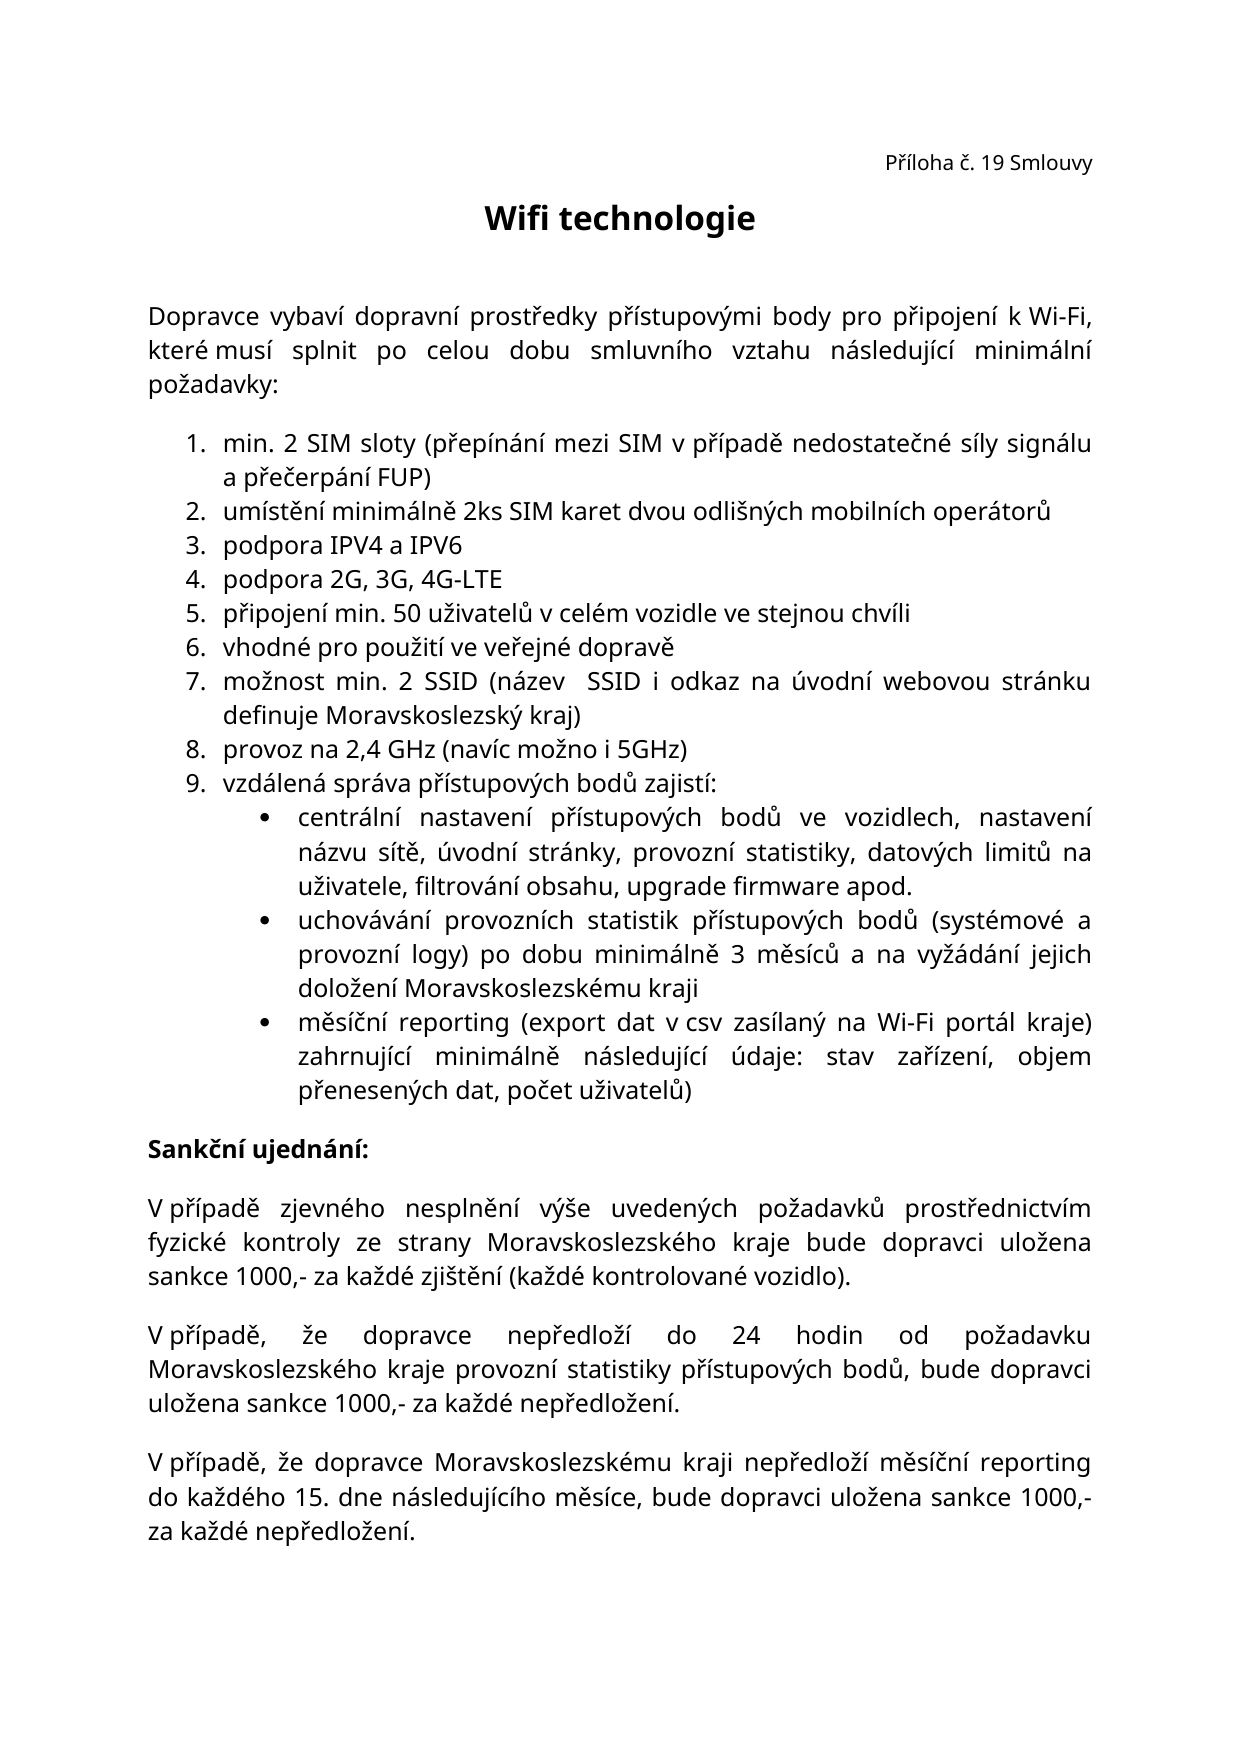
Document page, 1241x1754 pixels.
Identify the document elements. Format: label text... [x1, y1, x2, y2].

list provoz na 2,4 GHz (navíc možno i 5GHz) [185, 732, 1093, 766]
list podpora 2G, 3G, 4G-LTE [185, 562, 1093, 596]
text V případě zjevného nesplnění výše uvedených požadavků prostřednictvím fyzické kontroly ze strany Moravskoslezského kraje bude dopravci uložena sankce 1000,- za každé zjištění (každé kontrolované vozidlo). [148, 1191, 1093, 1293]
text Sankční ujednání: [148, 1132, 1093, 1166]
list vhodné pro použití ve veřejné dopravě [185, 630, 1093, 664]
list centrální nastavení přístupových bodů ve vozidlech, nastavení názvu sítě, úvodní stránky, provozní statistiky, datových limitů na uživatele, filtrování obsahu, upgrade firmware apod. [260, 800, 1093, 902]
list uchovávání provozních statistik přístupových bodů (systémové a provozní logy) po dobu minimálně 3 měsíců a na vyžádání jejich doložení Moravskoslezskému kraji [260, 902, 1093, 1004]
text Příloha č. 19 Smlouvy [148, 148, 1093, 176]
text Wifi technologie [148, 195, 1093, 240]
text Dopravce vybaví dopravní prostředky přístupovými body pro připojení k Wi-Fi, které musí splnit po celou dobu smluvního vztahu následující minimální požadavky: [148, 298, 1093, 400]
list umístění minimálně 2ks SIM karet dvou odlišných mobilních operátorů [185, 493, 1093, 528]
list min. 2 SIM sloty (přepínání mezi SIM v případě nedostatečné síly signálu a přečerpání FUP) [185, 425, 1093, 493]
list podpora IPV4 a IPV6 [185, 528, 1093, 562]
text V případě, že dopravce nepředloží do 24 hodin od požadavku Moravskoslezského kraje provozní statistiky přístupových bodů, bude dopravci uložena sankce 1000,- za každé nepředložení. [148, 1318, 1093, 1420]
list vzdálená správa přístupových bodů zajistí: [185, 766, 1093, 800]
text V případě, že dopravce Moravskoslezskému kraji nepředloží měsíční reporting do každého 15. dne následujícího měsíce, bude dopravci uložena sankce 1000,- za každé nepředložení. [148, 1445, 1093, 1547]
list připojení min. 50 uživatelů v celém vozidle ve stejnou chvíli [185, 596, 1093, 630]
list možnost min. 2 SSID (název SSID i odkaz na úvodní webovou stránku definuje Moravskoslezský kraj) [185, 664, 1093, 732]
list měsíční reporting (export dat v csv zasílaný na Wi-Fi portál kraje) zahrnující minimálně následující údaje: stav zařízení, objem přenesených dat, počet uživatelů) [260, 1004, 1093, 1107]
